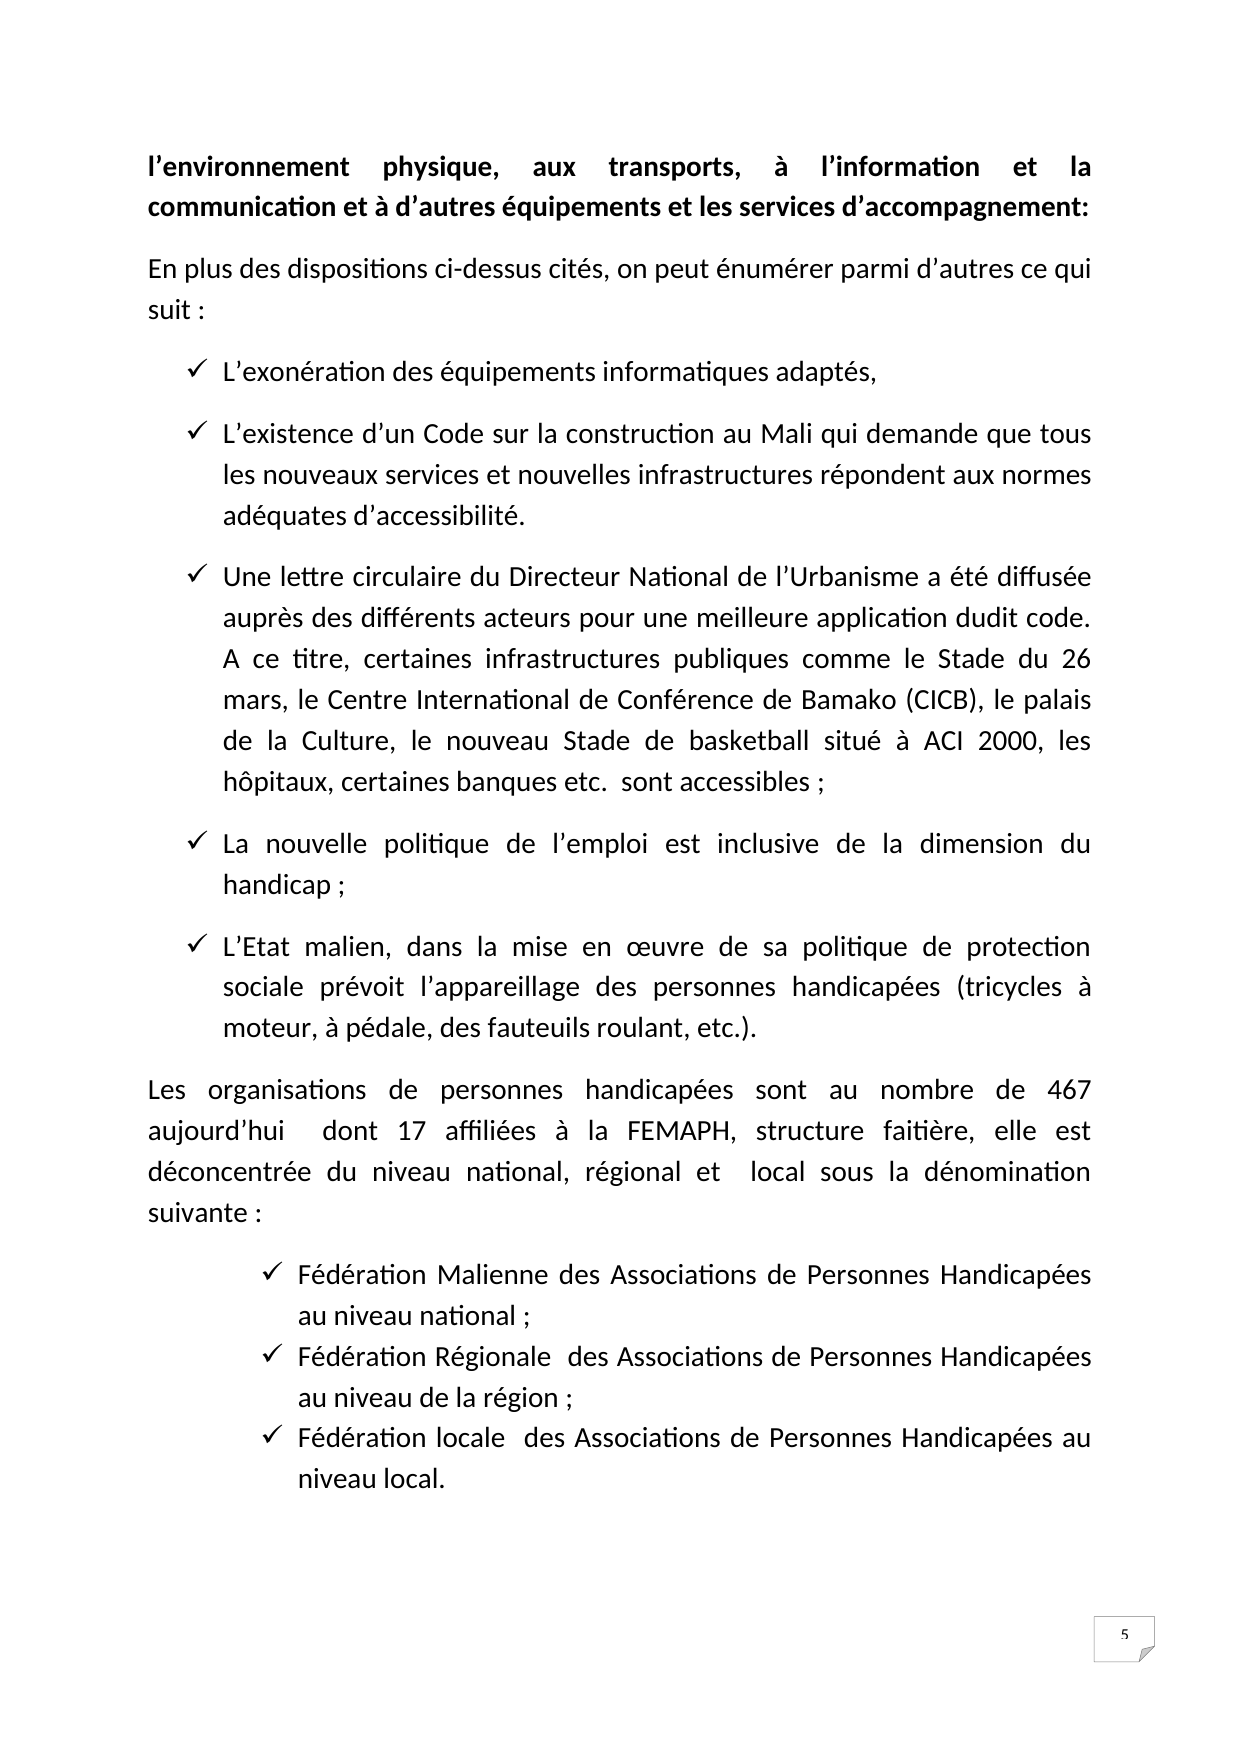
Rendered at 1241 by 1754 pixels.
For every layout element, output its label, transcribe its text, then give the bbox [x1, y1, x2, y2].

list La nouvelle politique de l’emploi est inclusive de la dimension du handicap ; [185, 825, 1093, 901]
list Fédération Régionale des Associations de Personnes Handicapées au niveau de la région ; [260, 1338, 1093, 1414]
text Les organisations de personnes handicapées sont au nombre de 467 aujourd’hui dont 17 affiliées à la FEMAPH, structure faitière, elle est déconcentrée du niveau national, régional et local sous la dénomination suivante : [148, 1071, 1093, 1230]
list L’existence d’un Code sur la construction au Mali qui demande que tous les nouveaux services et nouvelles infrastructures répondent aux normes adéquates d’accessibilité. [185, 415, 1093, 532]
list Fédération Malienne des Associations de Personnes Handicapées au niveau national ; [260, 1256, 1093, 1332]
list L’exonération des équipements informatiques adaptés, [185, 353, 1093, 389]
list L’Etat malien, dans la mise en œuvre de sa politique de protection sociale prévoit l’appareillage des personnes handicapées (tricycles à moteur, à pédale, des fauteuils roulant, etc.). [185, 928, 1093, 1045]
list Une lettre circulaire du Directeur National de l’Urbanisme a été diffusée auprès des différents acteurs pour une meilleure application dudit code. A ce titre, certaines infrastructures publiques comme le Stade du 26 mars, le Centre International de Conférence de Bamako (CICB), le palais de la Culture, le nouveau Stade de basketball situé à ACI 2000, les hôpitaux, certaines banques etc. sont accessibles ; [185, 558, 1093, 799]
text En plus des dispositions ci-dessus cités, on peut énumérer parmi d’autres ce qui suit : [148, 250, 1093, 327]
list Fédération locale des Associations de Personnes Handicapées au niveau local. [260, 1419, 1093, 1496]
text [148, 148, 1093, 224]
